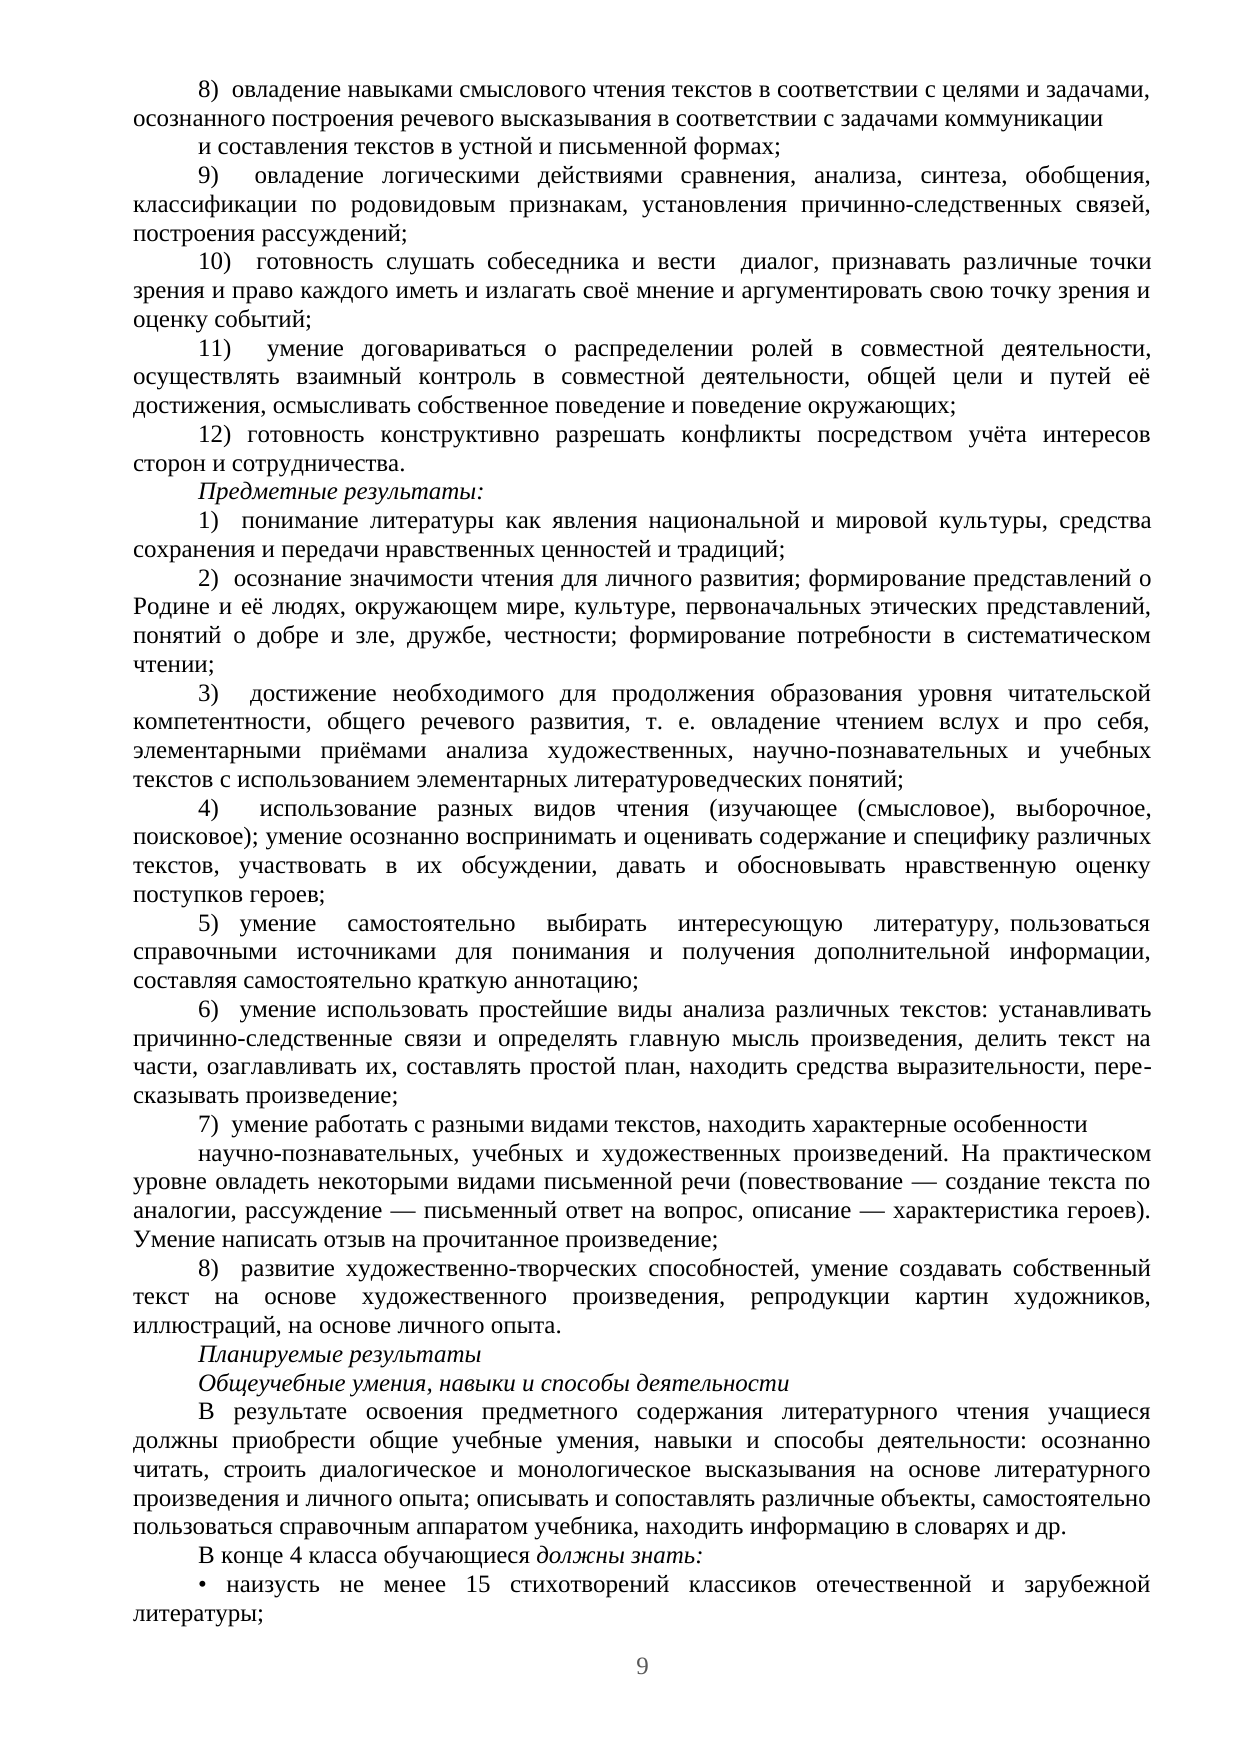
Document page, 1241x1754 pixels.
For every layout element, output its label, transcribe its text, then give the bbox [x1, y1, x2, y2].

text 1) понимание литературы как явления национальной и мировой культуры, средства сохранения и передачи нравственных ценностей и традиций; [133, 505, 1152, 563]
text 4) использование разных видов чтения (изучающее (смысловое), выборочное, поисковое); умение осознанно воспринимать и оценивать содержание и специфику различных текстов, участвовать в их обсуждении, давать и обосновывать нравственную оценку поступков героев; [133, 793, 1152, 908]
text Предметные результаты: [133, 476, 1152, 505]
text Общеучебные умения, навыки и способы деятельности [133, 1368, 1152, 1396]
text 5) умение самостоятельно выбирать интересующую литературу, пользоваться справочными источниками для понимания и получения дополнительной информации, составляя самостоятельно краткую аннотацию; [133, 908, 1152, 994]
text Планируемые результаты [133, 1339, 1152, 1368]
text 12) готовность конструктивно разрешать конфликты посредством учёта интересов сторон и сотрудничества. [133, 419, 1152, 476]
text и составления текстов в устной и письменной формах; [133, 131, 1152, 160]
text 9) овладение логическими действиями сравнения, анализа, синтеза, обобщения, классификации по родовидовым признакам, установления причинно-следственных связей, построения рассуждений; [133, 160, 1152, 246]
text 6) умение использовать простейшие виды анализа различных текстов: устанавливать причинно-следственные связи и определять главную мысль произведения, делить текст на части, озаглавливать их, составлять простой план, находить средства выразительности, пересказывать произведение; [133, 994, 1152, 1109]
text 7) умение работать с разными видами текстов, находить характерные особенности [133, 1109, 1152, 1138]
text 2) осознание значимости чтения для личного развития; формирование представлений о Родине и её людях, окружающем мире, культуре, первоначальных этических представлений, понятий о добре и зле, дружбе, честности; формирование потребности в систематическом чтении; [133, 563, 1152, 678]
text • наизусть не менее 15 стихотворений классиков отечественной и зарубежной литературы; [133, 1569, 1152, 1626]
text В конце 4 класса обучающиеся должны знать: [133, 1540, 1152, 1569]
text научно-познавательных, учебных и художественных произведений. На практическом уровне овладеть некоторыми видами письменной речи (повествование — создание текста по аналогии, рассуждение — письменный ответ на вопрос, описание — характеристика героев). Умение написать отзыв на прочитанное произведение; [133, 1138, 1152, 1253]
text В результате освоения предметного содержания литературного чтения учащиеся должны приобрести общие учебные умения, навыки и способы деятельности: осознанно читать, строить диалогическое и монологическое высказывания на основе литературного произведения и личного опыта; описывать и сопоставлять различные объекты, самостоятельно пользоваться справочным аппаратом учебника, находить информацию в словарях и др. [133, 1396, 1152, 1540]
text 8) овладение навыками смыслового чтения текстов в соответствии с целями и задачами, осознанного построения речевого высказывания в соответствии с задачами коммуникации [133, 74, 1152, 131]
text 8) развитие художественно-творческих способностей, умение создавать собственный текст на основе художественного произведения, репродукции картин художников, иллюстраций, на основе личного опыта. [133, 1253, 1152, 1339]
text 11) умение договариваться о распределении ролей в совместной деятельности, осуществлять взаимный контроль в совместной деятельности, общей цели и путей её достижения, осмысливать собственное поведение и поведение окружающих; [133, 333, 1152, 419]
text 10) готовность слушать собеседника и вести диалог, признавать различные точки зрения и право каждого иметь и излагать своё мнение и аргументировать свою точку зрения и оценку событий; [133, 246, 1152, 333]
text 3) достижение необходимого для продолжения образования уровня читательской компетентности, общего речевого развития, т. е. овладение чтением вслух и про себя, элементарными приёмами анализа художественных, научно-познавательных и учебных текстов с использованием элементарных литературоведческих понятий; [133, 678, 1152, 793]
